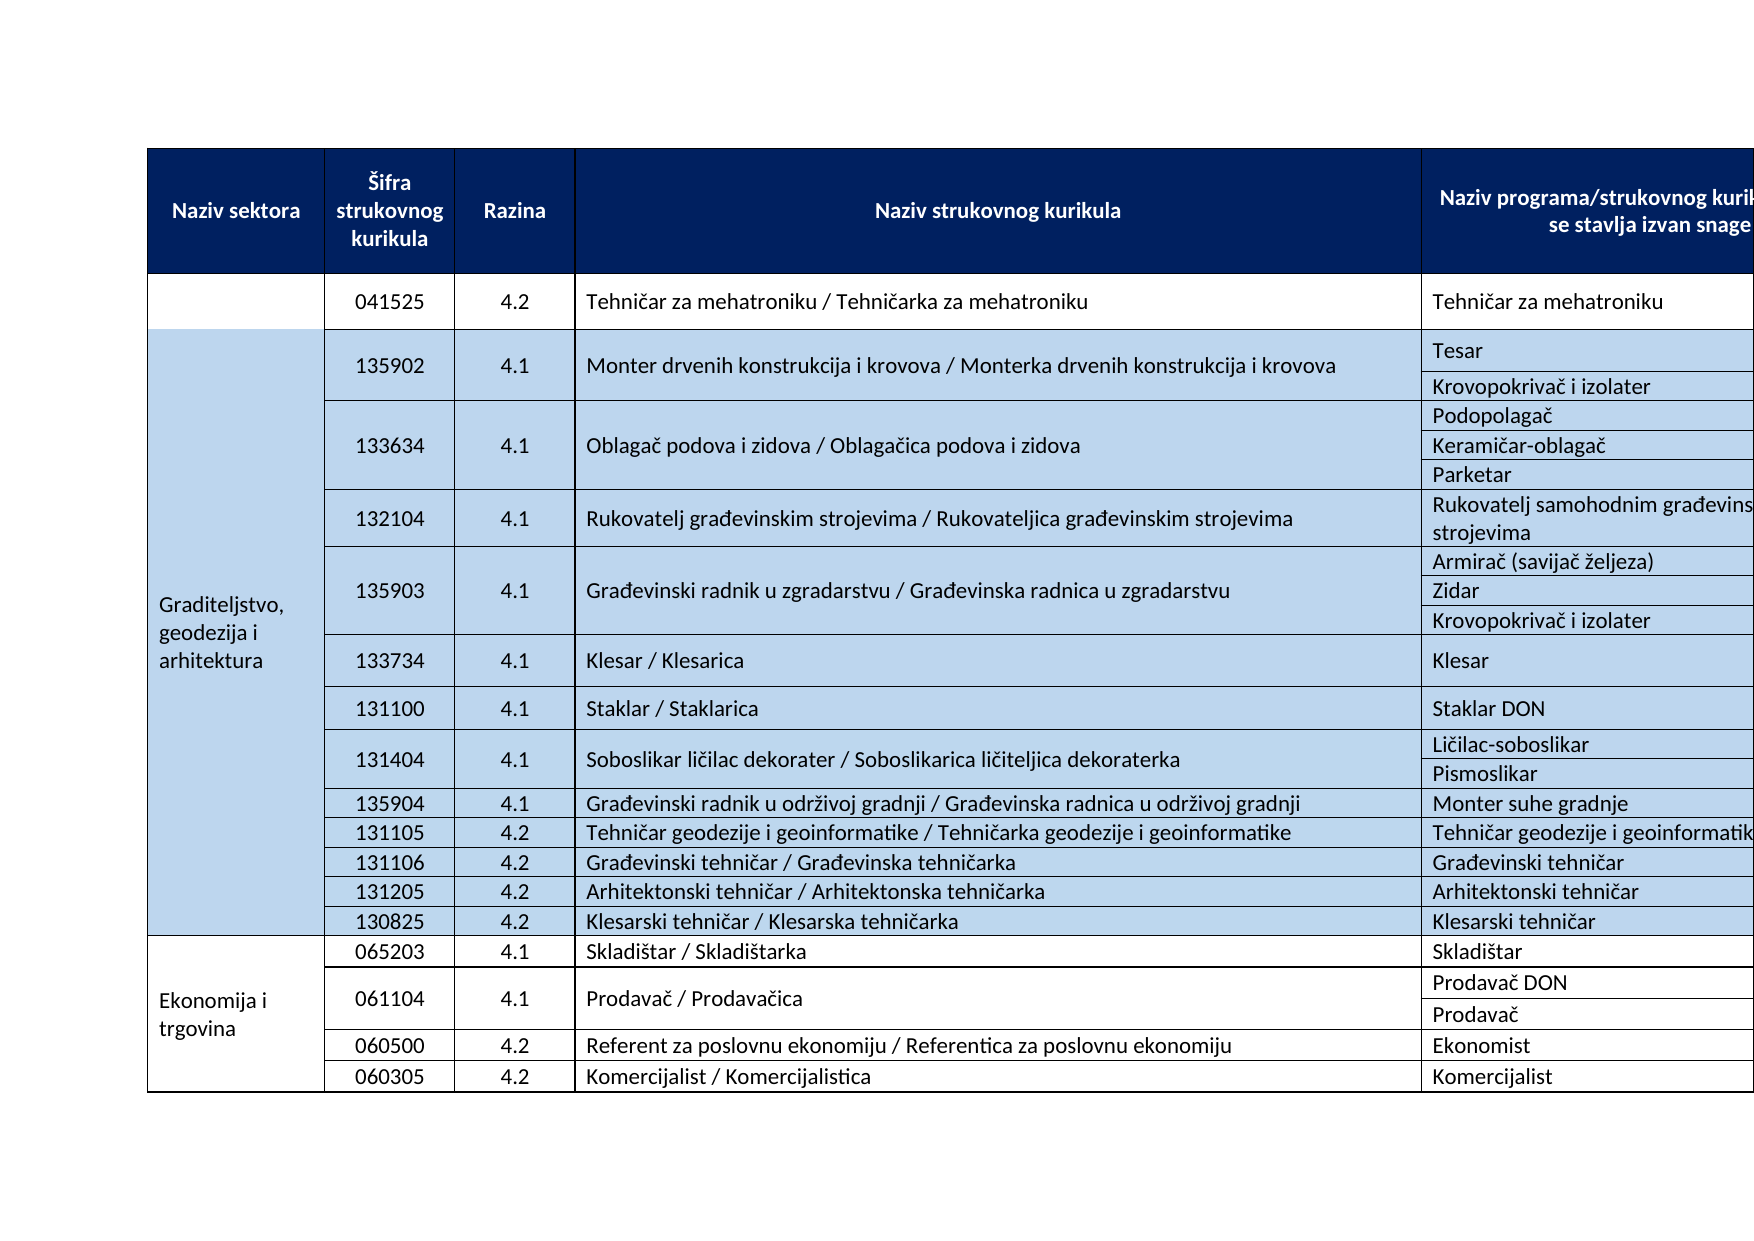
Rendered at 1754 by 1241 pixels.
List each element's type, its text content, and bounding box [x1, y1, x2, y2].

table_cell 131100 [325, 687, 454, 729]
table_cell 4.1 [455, 635, 574, 686]
table_cell Građevinski tehničar [1422, 848, 1753, 876]
table_cell 133734 [325, 635, 454, 686]
table_cell 135904 [325, 789, 454, 817]
table_cell Prodavač / Prodavačica [576, 968, 1421, 1029]
table_cell 4.2 [455, 907, 574, 935]
table_cell 4.2 [455, 818, 574, 847]
table_cell Tehničar geodezije i geoinformatike [1422, 818, 1753, 847]
table_cell 131105 [325, 818, 454, 847]
table_cell 065203 [325, 936, 454, 966]
table_cell Staklar / Staklarica [576, 687, 1421, 729]
table_cell Arhitektonski tehničar [1422, 877, 1753, 906]
table_cell Klesar / Klesarica [576, 635, 1421, 686]
table_cell Rukovatelj samohodnim građevinskim strojevima [1422, 490, 1753, 546]
table_cell Monter suhe gradnje [1422, 789, 1753, 817]
table_cell Klesar [1422, 635, 1753, 686]
table_cell Ličilac-soboslikar [1422, 730, 1753, 758]
table_cell 4.1 [455, 330, 574, 400]
table_cell 131106 [325, 848, 454, 876]
table_cell Krovopokrivač i izolater [1422, 372, 1753, 400]
table_cell Rukovatelj građevinskim strojevima / Rukovateljica građevinskim strojevima [576, 490, 1421, 546]
table_cell 4.1 [455, 547, 574, 634]
table_cell 132104 [325, 490, 454, 546]
table_cell 4.1 [455, 401, 574, 489]
table_cell Pismoslikar [1422, 759, 1753, 788]
table_cell 4.1 [455, 968, 574, 1029]
table_cell Keramičar-oblagač [1422, 431, 1753, 459]
table_cell 4.2 [455, 1061, 574, 1091]
table_cell Skladištar [1422, 936, 1753, 966]
table_cell Soboslikar ličilac dekorater / Soboslikarica ličiteljica dekoraterka [576, 730, 1421, 788]
table_cell Tehničar za mehatroniku [1422, 274, 1753, 328]
table_cell 4.2 [455, 274, 574, 328]
table_cell Parketar [1422, 460, 1753, 489]
table_cell Prodavač DON [1422, 968, 1753, 998]
table_cell Zidar [1422, 576, 1753, 605]
table_cell 4.2 [455, 1030, 574, 1060]
table_cell Graditeljstvo, geodezija i arhitektura [148, 329, 324, 935]
table_cell 041525 [325, 274, 454, 328]
table_cell Monter drvenih konstrukcija i krovova / Monterka drvenih konstrukcija i krovova [576, 330, 1421, 400]
table_cell Arhitektonski tehničar / Arhitektonska tehničarka [576, 877, 1421, 906]
table_cell 4.1 [455, 789, 574, 817]
table_cell 133634 [325, 401, 454, 489]
table_cell 131404 [325, 730, 454, 788]
table_cell Referent za poslovnu ekonomiju / Referentica za poslovnu ekonomiju [576, 1030, 1421, 1060]
table_cell Oblagač podova i zidova / Oblagačica podova i zidova [576, 401, 1421, 489]
table_cell 135902 [325, 330, 454, 400]
table_cell Komercijalist / Komercijalistica [576, 1061, 1421, 1091]
table_header Razina [455, 149, 574, 273]
table_header Naziv strukovnog kurikula [576, 149, 1421, 273]
table_cell Staklar DON [1422, 687, 1753, 729]
table_cell Skladištar / Skladištarka [576, 936, 1421, 966]
table_cell Krovopokrivač i izolater [1422, 606, 1753, 634]
table_cell 131205 [325, 877, 454, 906]
table_cell Tesar [1422, 330, 1753, 371]
table_cell Tehničar za mehatroniku / Tehničarka za mehatroniku [576, 274, 1421, 328]
table_cell Podopolagač [1422, 401, 1753, 430]
table_cell 060500 [325, 1030, 454, 1060]
table_cell Klesarski tehničar / Klesarska tehničarka [576, 907, 1421, 935]
table_cell 060305 [325, 1061, 454, 1091]
table_cell 4.1 [455, 687, 574, 729]
table_cell 4.2 [455, 848, 574, 876]
table_cell Komercijalist [1422, 1061, 1753, 1091]
table_cell 061104 [325, 968, 454, 1029]
table_cell 130825 [325, 907, 454, 935]
table_cell 135903 [325, 547, 454, 634]
table_cell 4.2 [455, 877, 574, 906]
table_cell 4.1 [455, 490, 574, 546]
table_header Šifra strukovnog kurikula [325, 149, 454, 273]
table_cell Građevinski radnik u održivoj gradnji / Građevinska radnica u održivoj gradnji [576, 789, 1421, 817]
table_cell 4.1 [455, 730, 574, 788]
table_cell Klesarski tehničar [1422, 907, 1753, 935]
table_cell 4.1 [455, 936, 574, 966]
table_cell Prodavač [1422, 999, 1753, 1029]
table_cell Armirač (savijač željeza) [1422, 547, 1753, 575]
table_cell Ekonomija i trgovina [148, 936, 324, 1091]
table_cell Građevinski tehničar / Građevinska tehničarka [576, 848, 1421, 876]
table_cell Građevinski radnik u zgradarstvu / Građevinska radnica u zgradarstvu [576, 547, 1421, 634]
table_cell Tehničar geodezije i geoinformatike / Tehničarka geodezije i geoinformatike [576, 818, 1421, 847]
table_cell Ekonomist [1422, 1030, 1753, 1060]
table_header Naziv programa/strukovnog kurikuluma koji se stavlja izvan snage [1422, 149, 1753, 273]
table_header Naziv sektora [148, 149, 324, 273]
